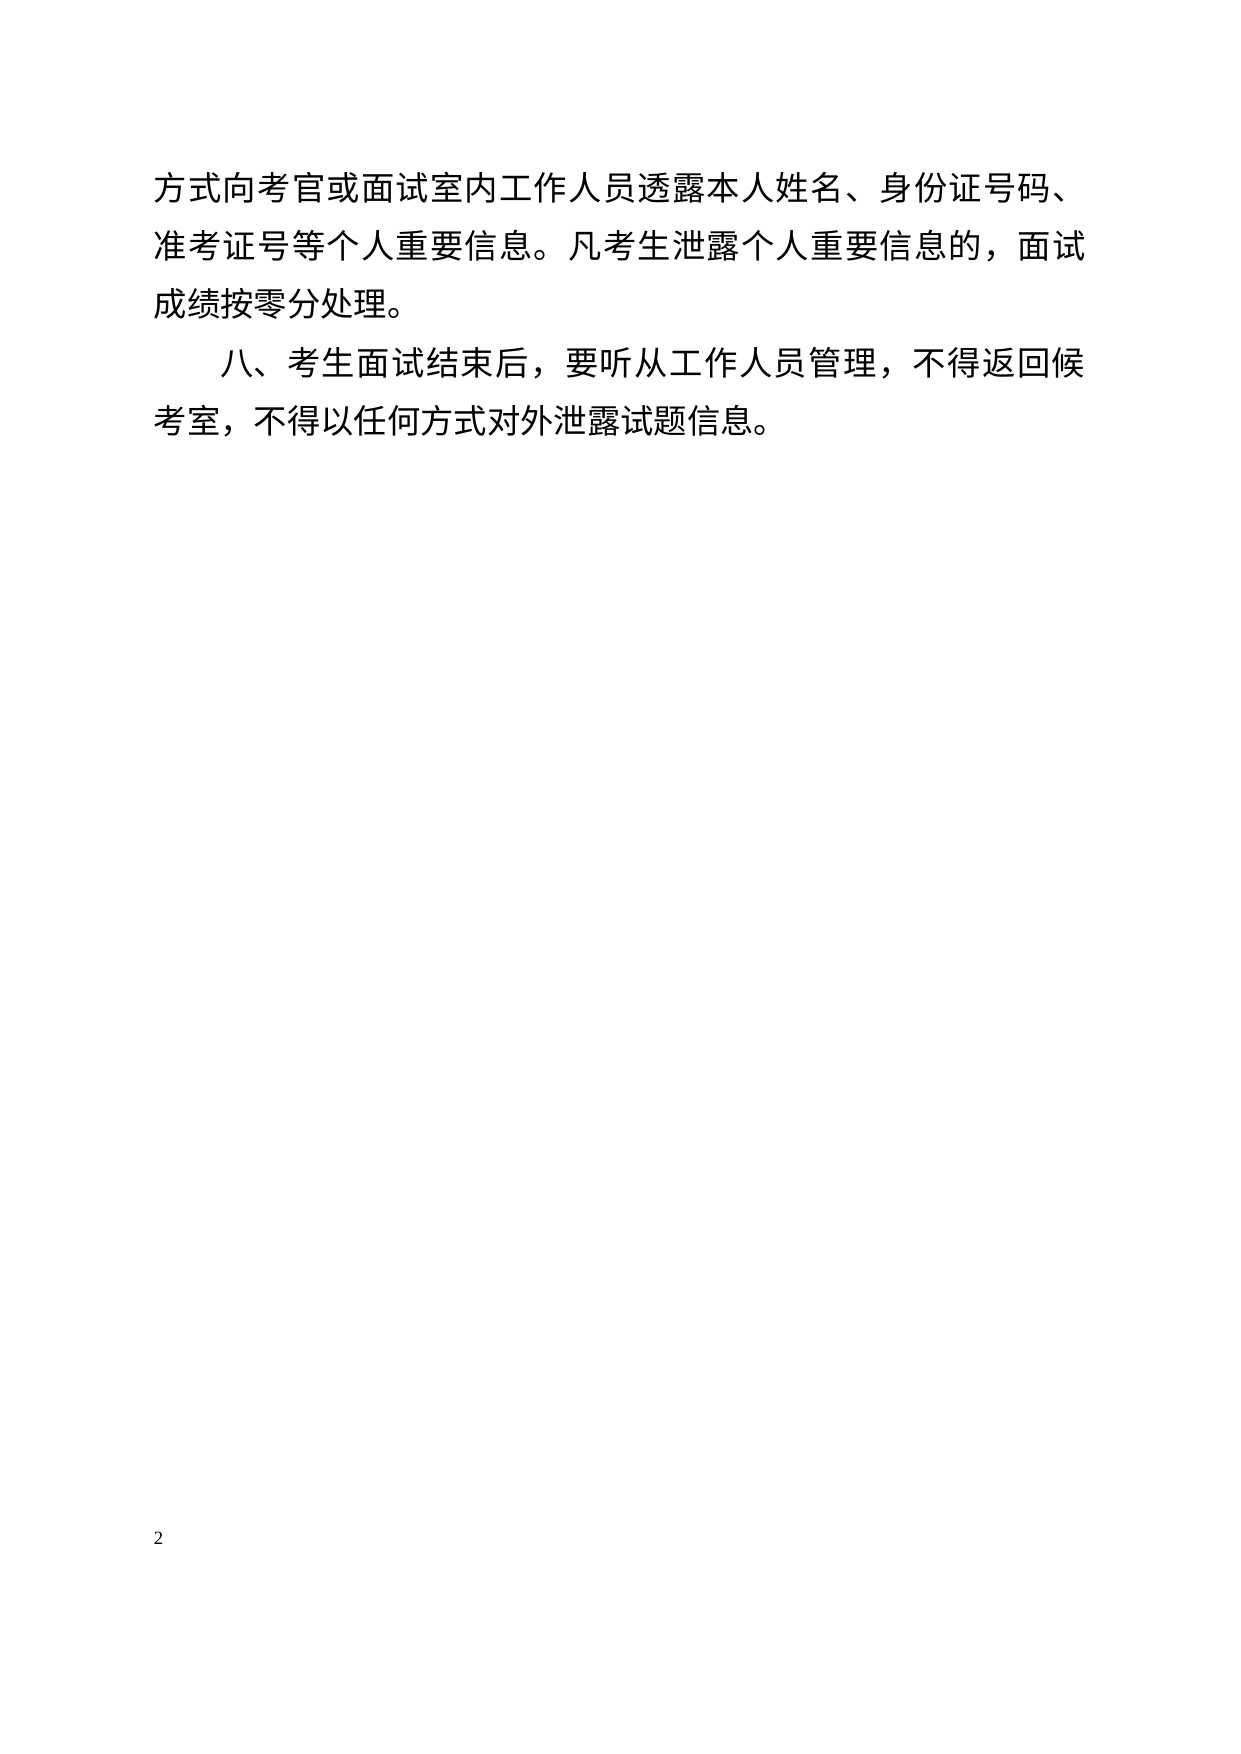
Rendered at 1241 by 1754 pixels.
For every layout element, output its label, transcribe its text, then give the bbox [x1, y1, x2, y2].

list 考生面试结束后，要听从工作人员管理，不得返回候考室，不得以任何方式对外泄露试题信息。 [153, 328, 1087, 445]
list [153, 153, 1087, 328]
